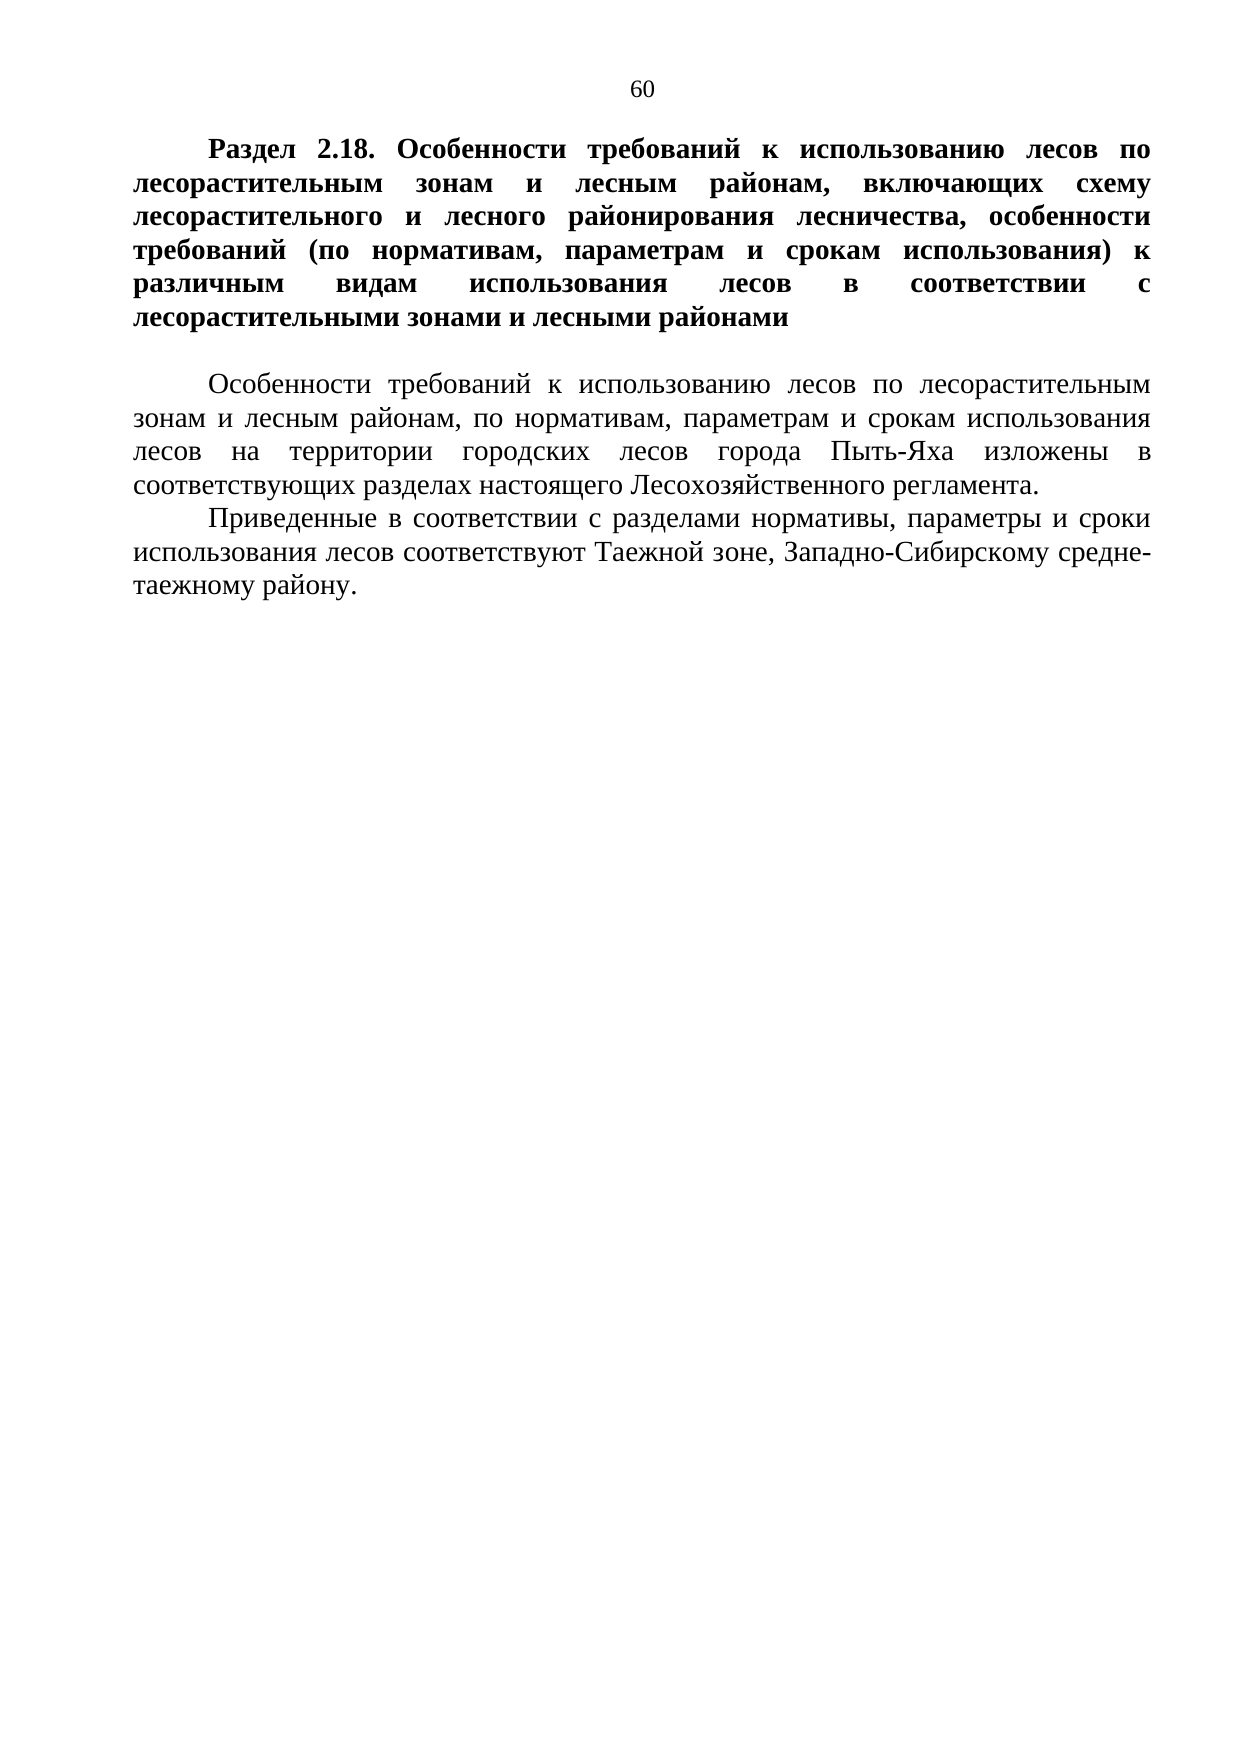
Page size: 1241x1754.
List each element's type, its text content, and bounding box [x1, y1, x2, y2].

text Особенности требований к использованию лесов по лесорастительным зонам и лесным районам, по нормативам, параметрам и срокам использования лесов на территории городских лесов города Пыть-Яха изложены в соответствующих разделах настоящего Лесохозяйственного регламента. [133, 366, 1152, 500]
text Раздел 2.18. Особенности требований к использованию лесов по лесорастительным зонам и лесным районам, включающих схему лесорастительного и лесного районирования лесничества, особенности требований (по нормативам, параметрам и срокам использования) к различным видам использования лесов в соответствии с лесорастительными зонами и лесными районами [133, 131, 1152, 333]
text Приведенные в соответствии с разделами нормативы, параметры и сроки использования лесов соответствуют Таежной зоне, Западно-Сибирскому средне-таежному району. [133, 500, 1152, 601]
